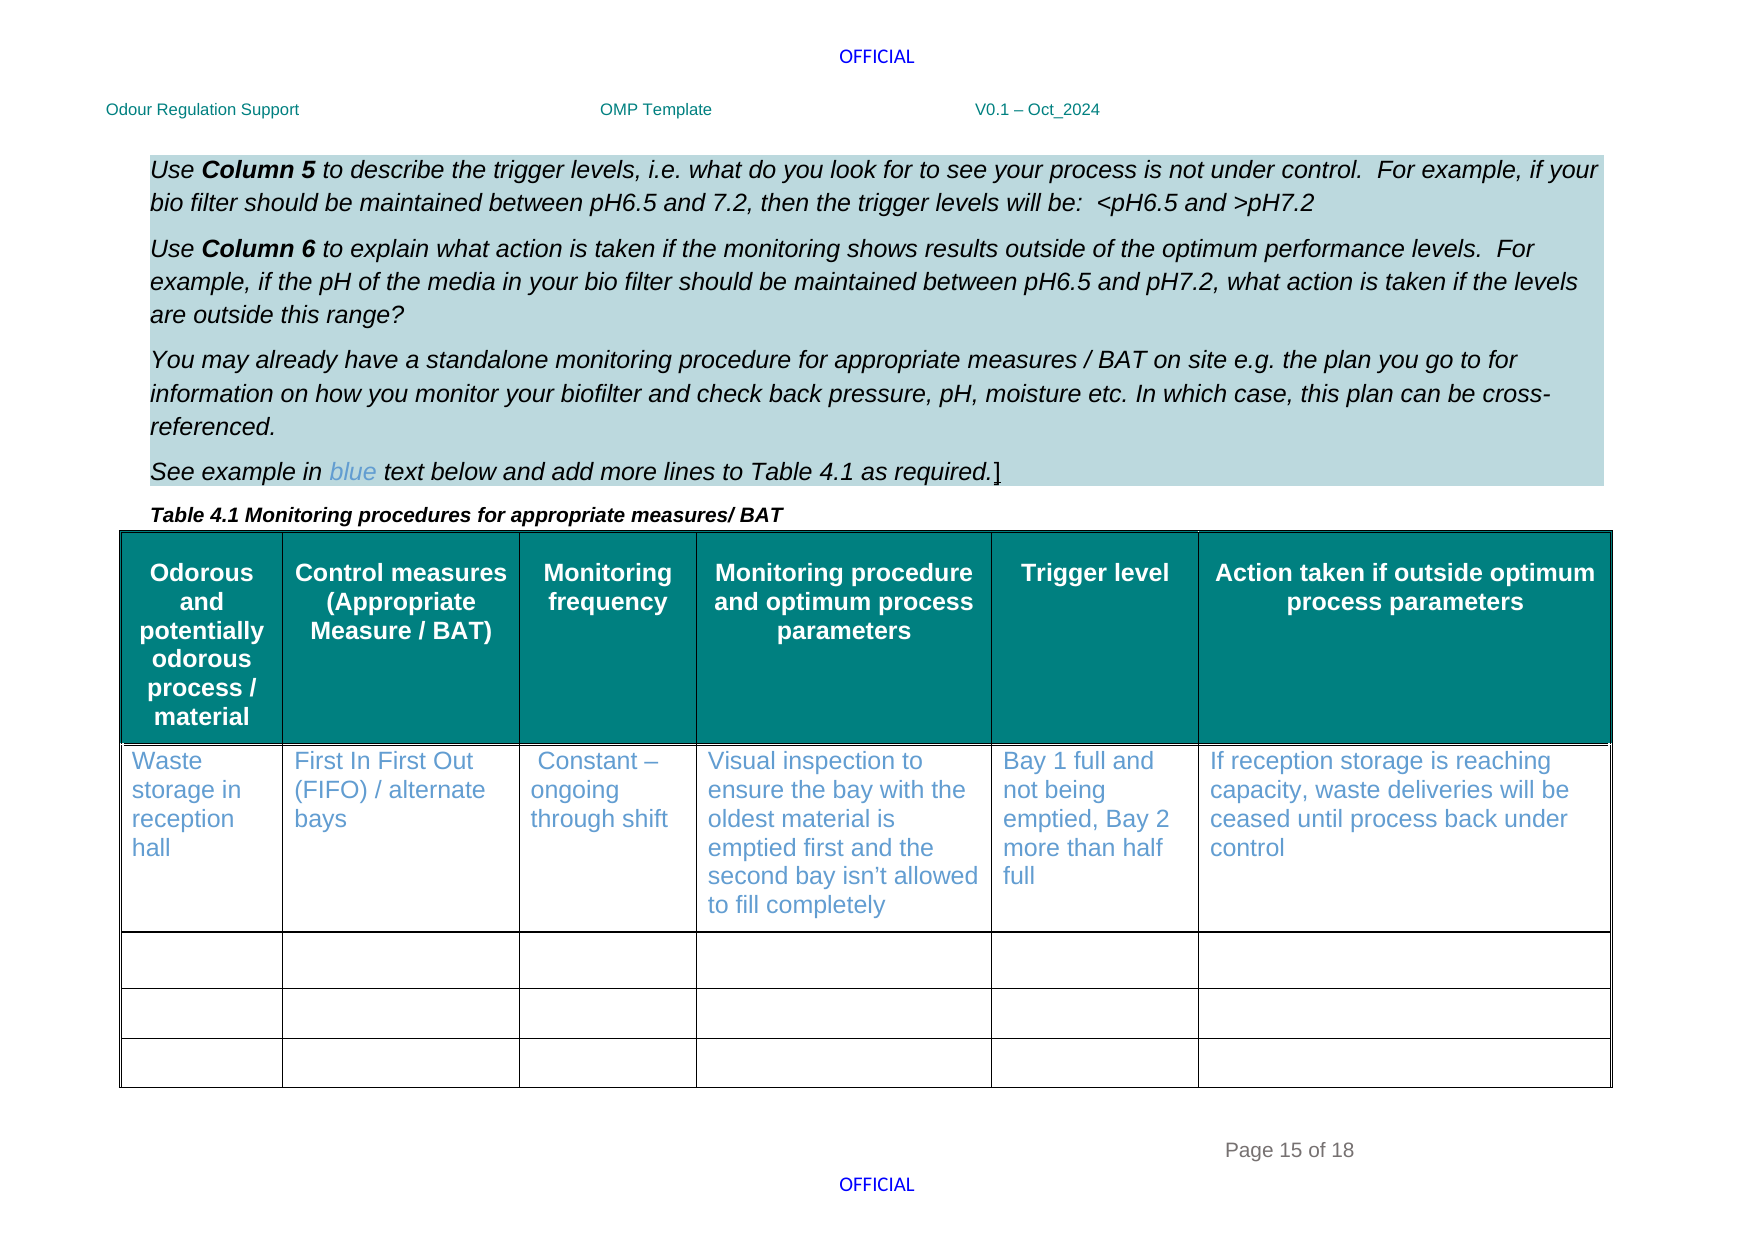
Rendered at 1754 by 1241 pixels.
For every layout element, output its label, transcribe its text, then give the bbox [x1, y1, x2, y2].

table_cell [697, 1039, 991, 1087]
table_header Control measures (Appropriate Measure / BAT) [283, 533, 519, 743]
table_cell [1199, 1039, 1610, 1087]
table_cell Constant – ongoing through shift [520, 746, 696, 931]
table_cell [1199, 933, 1610, 988]
table_cell Waste storage in reception hall [120, 743, 282, 931]
table_cell [520, 933, 696, 988]
text Use Column 6 to explain what action is taken if the monitoring shows results outside of the optimum performance levels. For example, if the pH of the media in your bio filter should be maintained between pH6.5 and pH7.2, what action is taken if the levels are outside this range? [150, 234, 1604, 329]
table_cell [122, 989, 282, 1037]
table_cell [697, 989, 991, 1037]
table_cell [992, 989, 1198, 1037]
table_header Monitoring frequency [520, 533, 696, 743]
table_header Monitoring procedure and optimum process parameters [697, 533, 991, 743]
table_cell [283, 1039, 519, 1087]
table_cell [122, 933, 282, 988]
table_cell [1199, 989, 1610, 1037]
table_cell [992, 933, 1198, 988]
table_header Trigger level [992, 533, 1198, 743]
subtitle Table 4.1 Monitoring procedures for appropriate measures/ BAT [150, 503, 1604, 527]
table_cell [283, 989, 519, 1037]
table_header Odorous and potentially odorous process / material [122, 533, 282, 743]
table_header Action taken if outside optimum process parameters [1199, 533, 1610, 743]
text Use Column 5 to describe the trigger levels, i.e. what do you look for to see your process is not under control. For example, if your bio filter should be maintained between pH6.5 and 7.2, then the trigger levels will be: <pH6.5 and >pH7.2 [150, 155, 1604, 217]
table_cell [520, 1039, 696, 1087]
table_cell [283, 933, 519, 988]
table_cell Visual inspection to ensure the bay with the oldest material is emptied first and the second bay isn’t allowed to fill completely [697, 746, 991, 931]
table_cell First In First Out (FIFO) / alternate bays [283, 746, 519, 931]
text You may already have a standalone monitoring procedure for appropriate measures / BAT on site e.g. the plan you go to for information on how you monitor your biofilter and check back pressure, pH, moisture etc. In which case, this plan can be cross-referenced. [150, 346, 1604, 440]
table_cell If reception storage is reaching capacity, waste deliveries will be ceased until process back under control [1199, 743, 1612, 931]
text See example in blue text below and add more lines to Table 4.1 as required.] [150, 457, 1604, 486]
table_cell [697, 933, 991, 988]
table_cell [122, 1039, 282, 1087]
table_cell [520, 989, 696, 1037]
table_cell [992, 1039, 1198, 1087]
table_cell Bay 1 full and not being emptied, Bay 2 more than half full [992, 746, 1198, 931]
